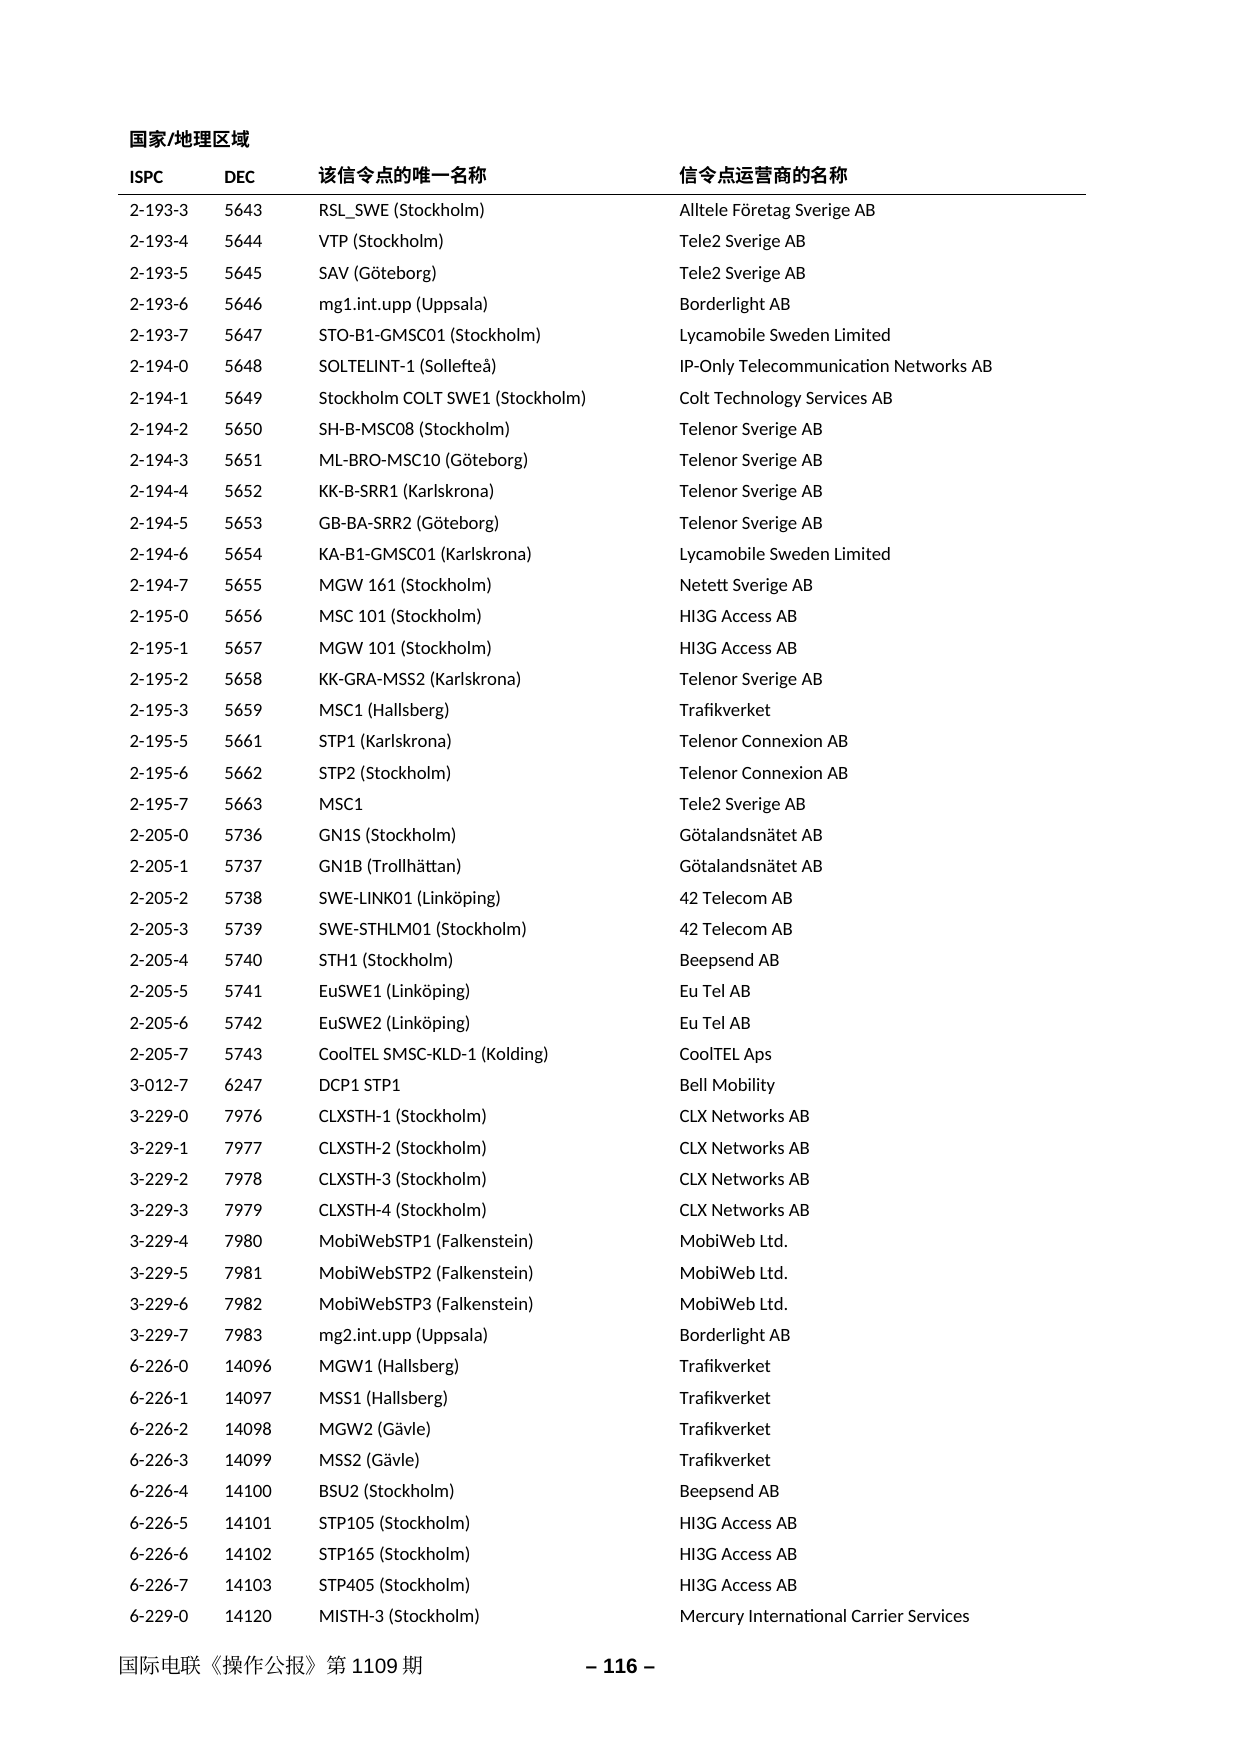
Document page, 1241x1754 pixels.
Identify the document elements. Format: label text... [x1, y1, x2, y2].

table_cell ISPC [118, 158, 213, 194]
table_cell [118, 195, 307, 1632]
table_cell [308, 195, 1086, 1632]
table_header 该信令点的唯一名称 [308, 118, 668, 194]
table_cell DEC [213, 158, 307, 194]
table_header 信令点运营商的名称 [668, 118, 1086, 194]
table_header 国家/地理区域 [118, 118, 307, 158]
